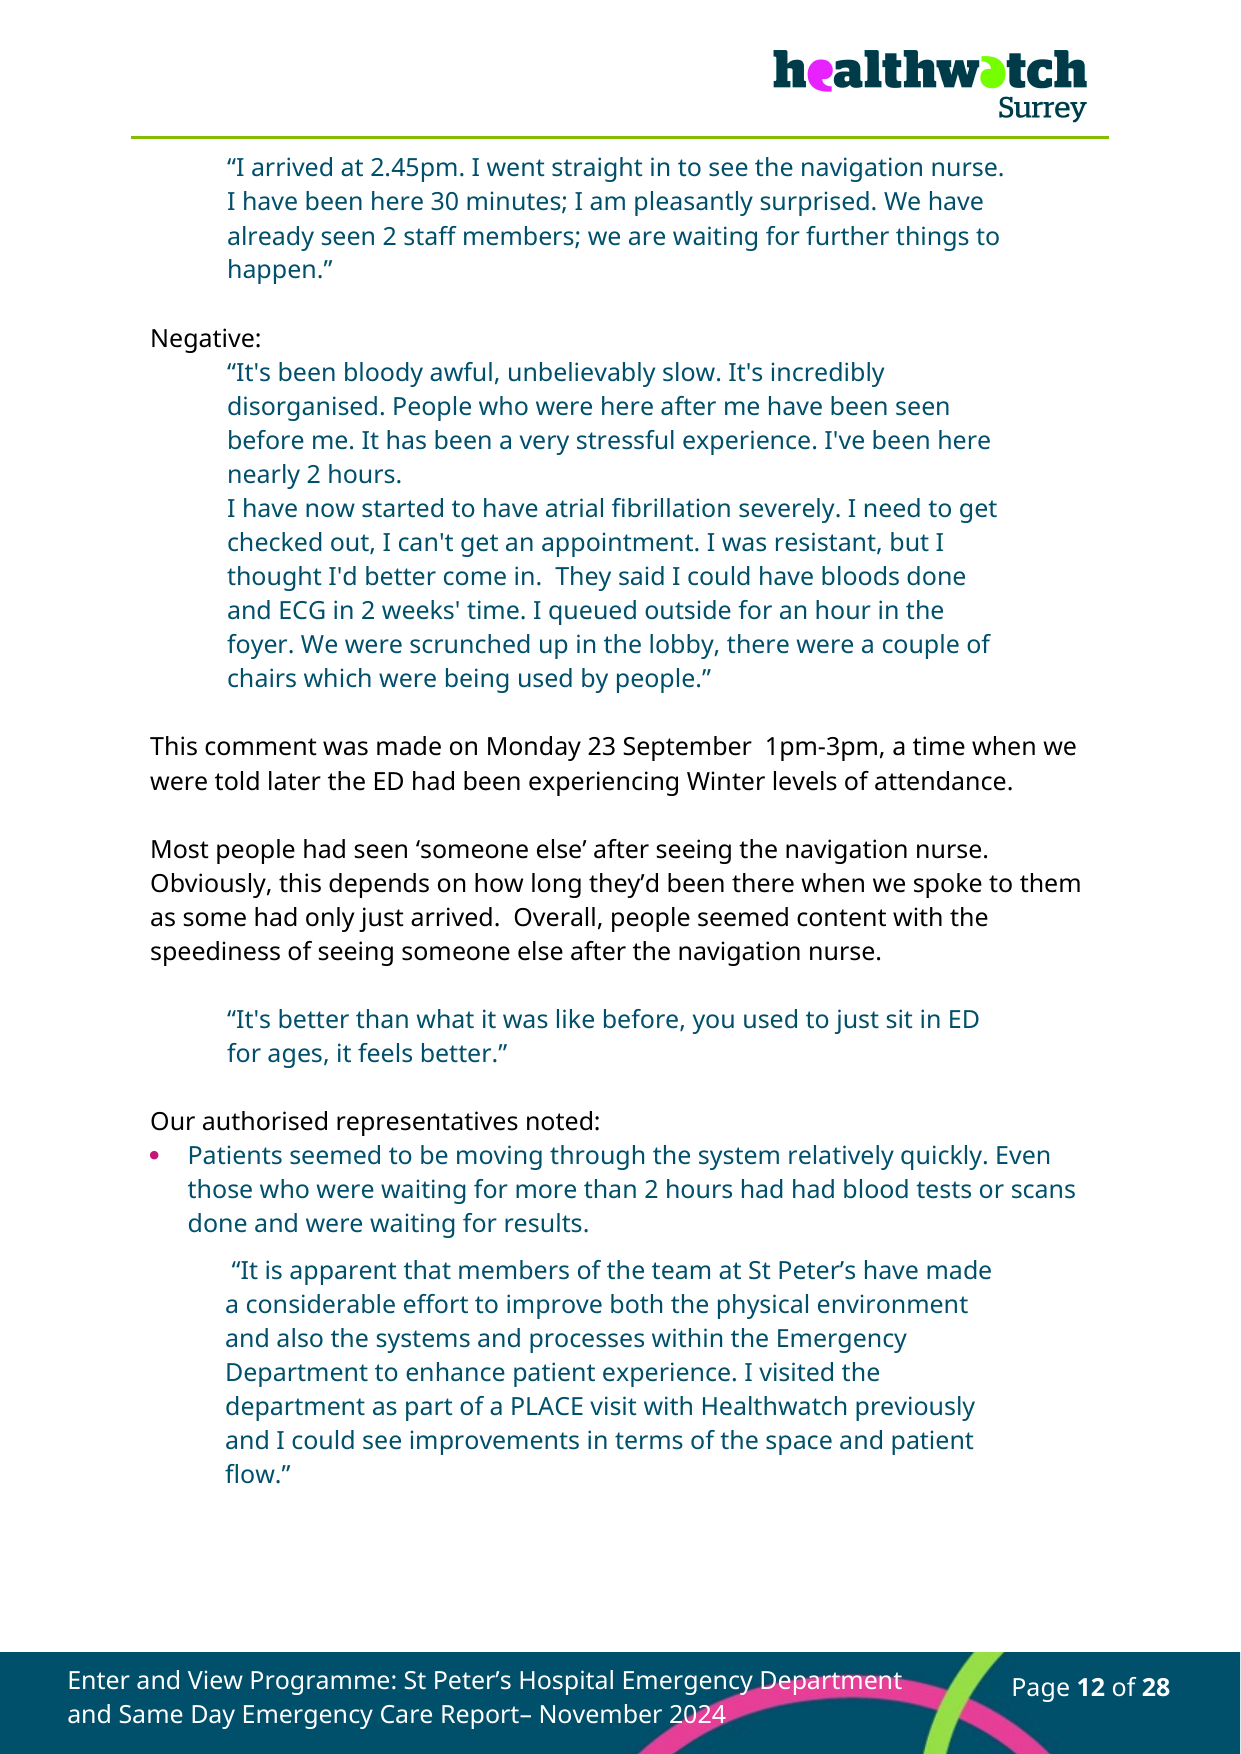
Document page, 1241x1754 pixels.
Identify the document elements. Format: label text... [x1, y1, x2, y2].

text “It's been bloody awful, unbelievably slow. It's incredibly disorganised. People who were here after me have been seen before me. It has been a very stressful experience. I've been here nearly 2 hours. [227, 354, 1013, 491]
picture [795, 1677, 803, 1687]
text I have now started to have atrial fibrillation severely. I need to get checked out, I can't get an appointment. I was resistant, but I thought I'd better come in. They said I could have bloods done and ECG in 2 weeks' time. I queued outside for an hour in the foyer. We were scrunched up in the lobby, there were a couple of chairs which were being used by people.” [227, 491, 1013, 695]
picture [686, 1713, 694, 1721]
picture [769, 47, 1091, 125]
picture [638, 1652, 1052, 1754]
text Our authorised representatives noted: [150, 1104, 1090, 1138]
text “I arrived at 2.45pm. I went straight in to see the navigation nurse. I have been here 30 minutes; I am pleasantly surprised. We have already seen 2 staff members; we are waiting for further things to happen.” [227, 150, 1013, 286]
list “It is apparent that members of the team at St Peter’s have made a considerable effort to improve both the physical environment and also the systems and processes within the Emergency Department to enhance patient experience. I visited the department as part of a PLACE visit with Healthwatch previously and I could see improvements in terms of the space and patient flow.” [225, 1252, 1013, 1491]
text “It's better than what it was like before, you used to just sit in ED for ages, it feels better.” [507, 1002, 1013, 1070]
text Negative: [150, 320, 1090, 354]
text This comment was made on Monday 23 September 1pm-3pm, a time when we were told later the ED had been experiencing Winter levels of attendance. [150, 729, 1090, 797]
picture [764, 1682, 773, 1687]
text Most people had seen ‘someone else’ after seeing the navigation nurse. Obviously, this depends on how long they’d been there when we spoke to them as some had only just arrived. Overall, people seemed content with the speediness of seeing someone else after the navigation nurse. [150, 831, 1090, 967]
list Patients seemed to be moving through the system relatively quickly. Even those who were waiting for more than 2 hours had had blood tests or scans done and were waiting for results. [150, 1138, 1090, 1240]
